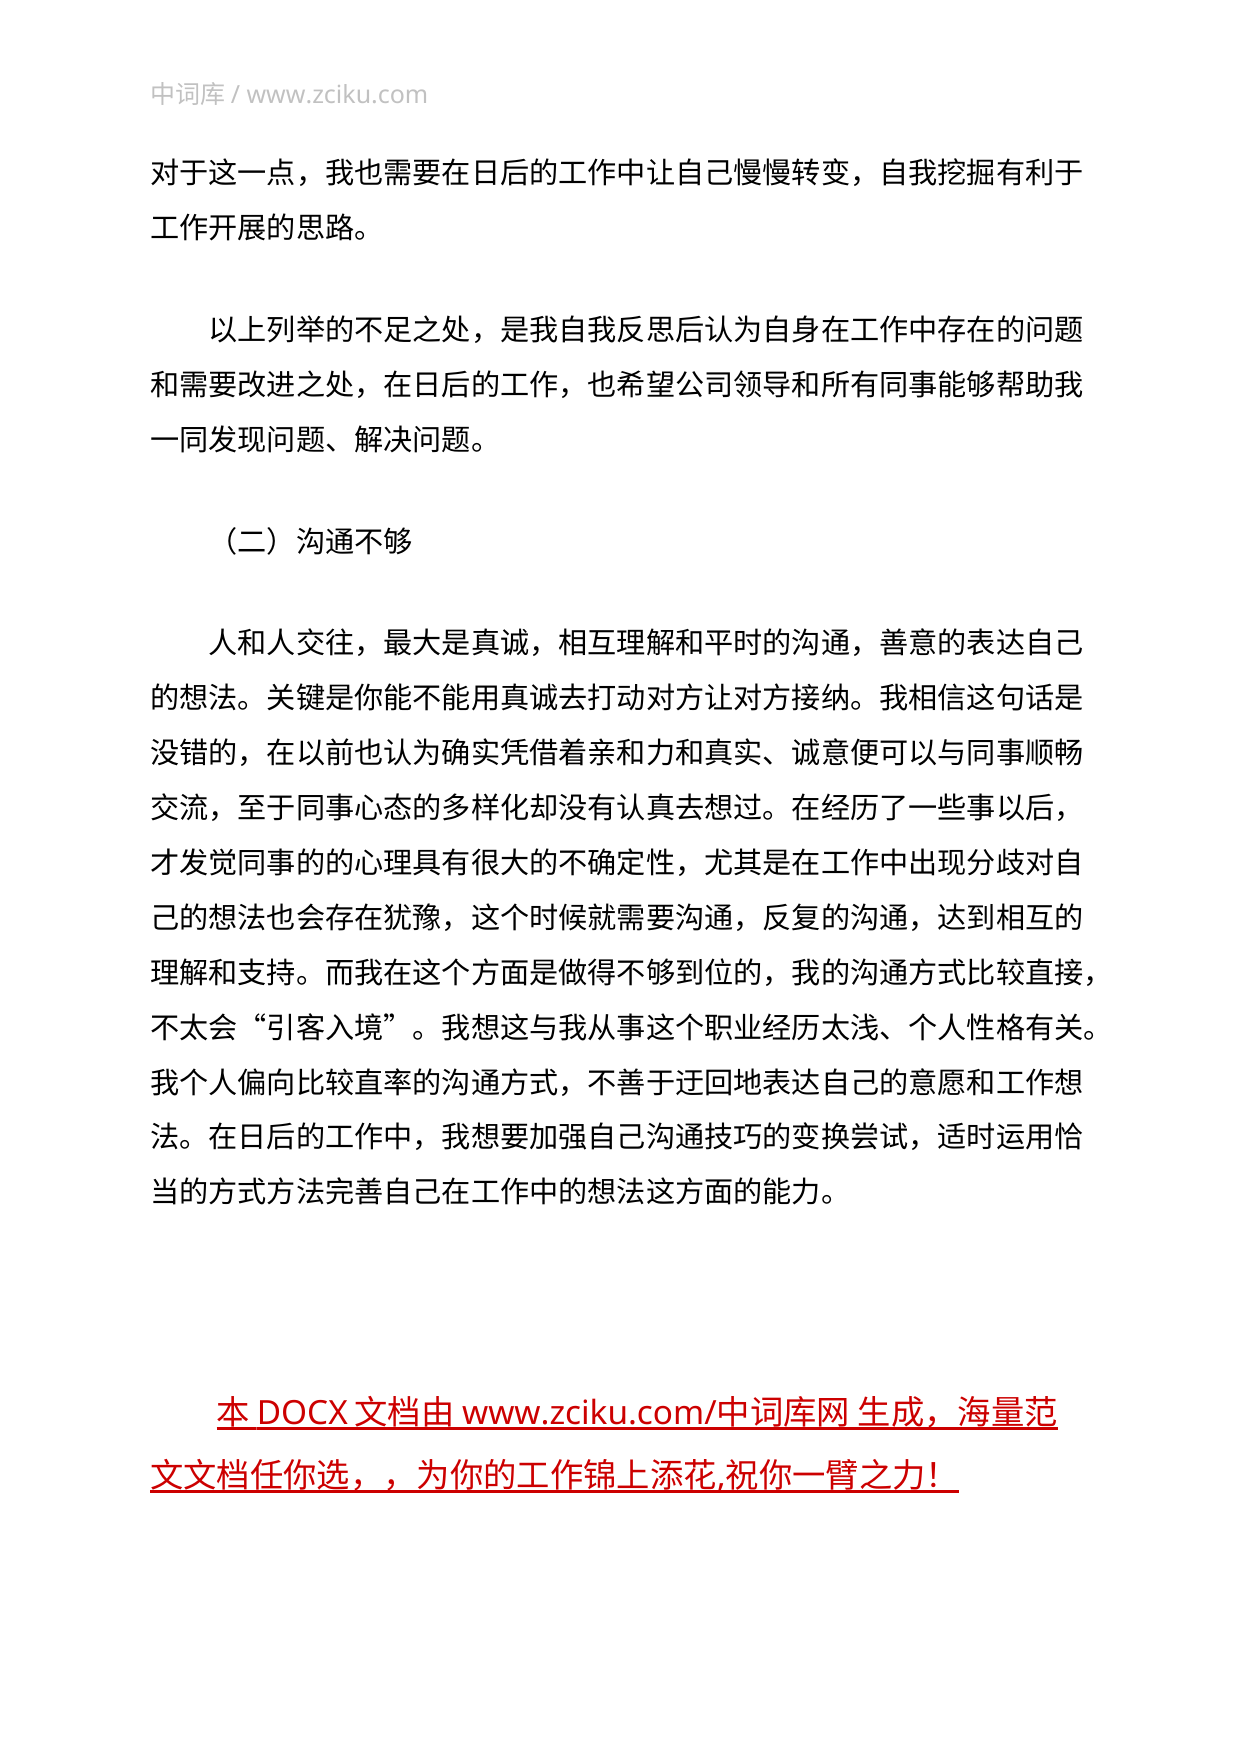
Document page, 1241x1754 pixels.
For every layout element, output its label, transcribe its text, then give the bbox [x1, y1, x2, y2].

text 本DOCX文档由 www.zciku.com/中词库网 生成，海量范文文档任你选，，为你的工作锦上添花,祝你一臂之力！ [150, 1386, 1090, 1497]
text 人和人交往，最大是真诚，相互理解和平时的沟通，善意的表达自己的想法。关键是你能不能用真诚去打动对方让对方接纳。我相信这句话是没错的，在以前也认为确实凭借着亲和力和真实、诚意便可以与同事顺畅交流，至于同事心态的多样化却没有认真去想过。在经历了一些事以后，才发觉同事的的心理具有很大的不确定性，尤其是在工作中出现分歧对自己的想法也会存在犹豫，这个时候就需要沟通，反复的沟通，达到相互的理解和支持。而我在这个方面是做得不够到位的，我的沟通方式比较直接，不太会“引客入境”。我想这与我从事这个职业经历太浅、个人性格有关。我个人偏向比较直率的沟通方式，不善于迂回地表达自己的意愿和工作想法。在日后的工作中，我想要加强自己沟通技巧的变换尝试，适时运用恰当的方式方法完善自己在工作中的想法这方面的能力。 [150, 620, 1090, 1211]
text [150, 150, 1090, 247]
text 以上列举的不足之处，是我自我反思后认为自身在工作中存在的问题和需要改进之处，在日后的工作，也希望公司领导和所有同事能够帮助我一同发现问题、解决问题。 [150, 307, 1090, 459]
text （二）沟通不够 [150, 518, 1090, 561]
